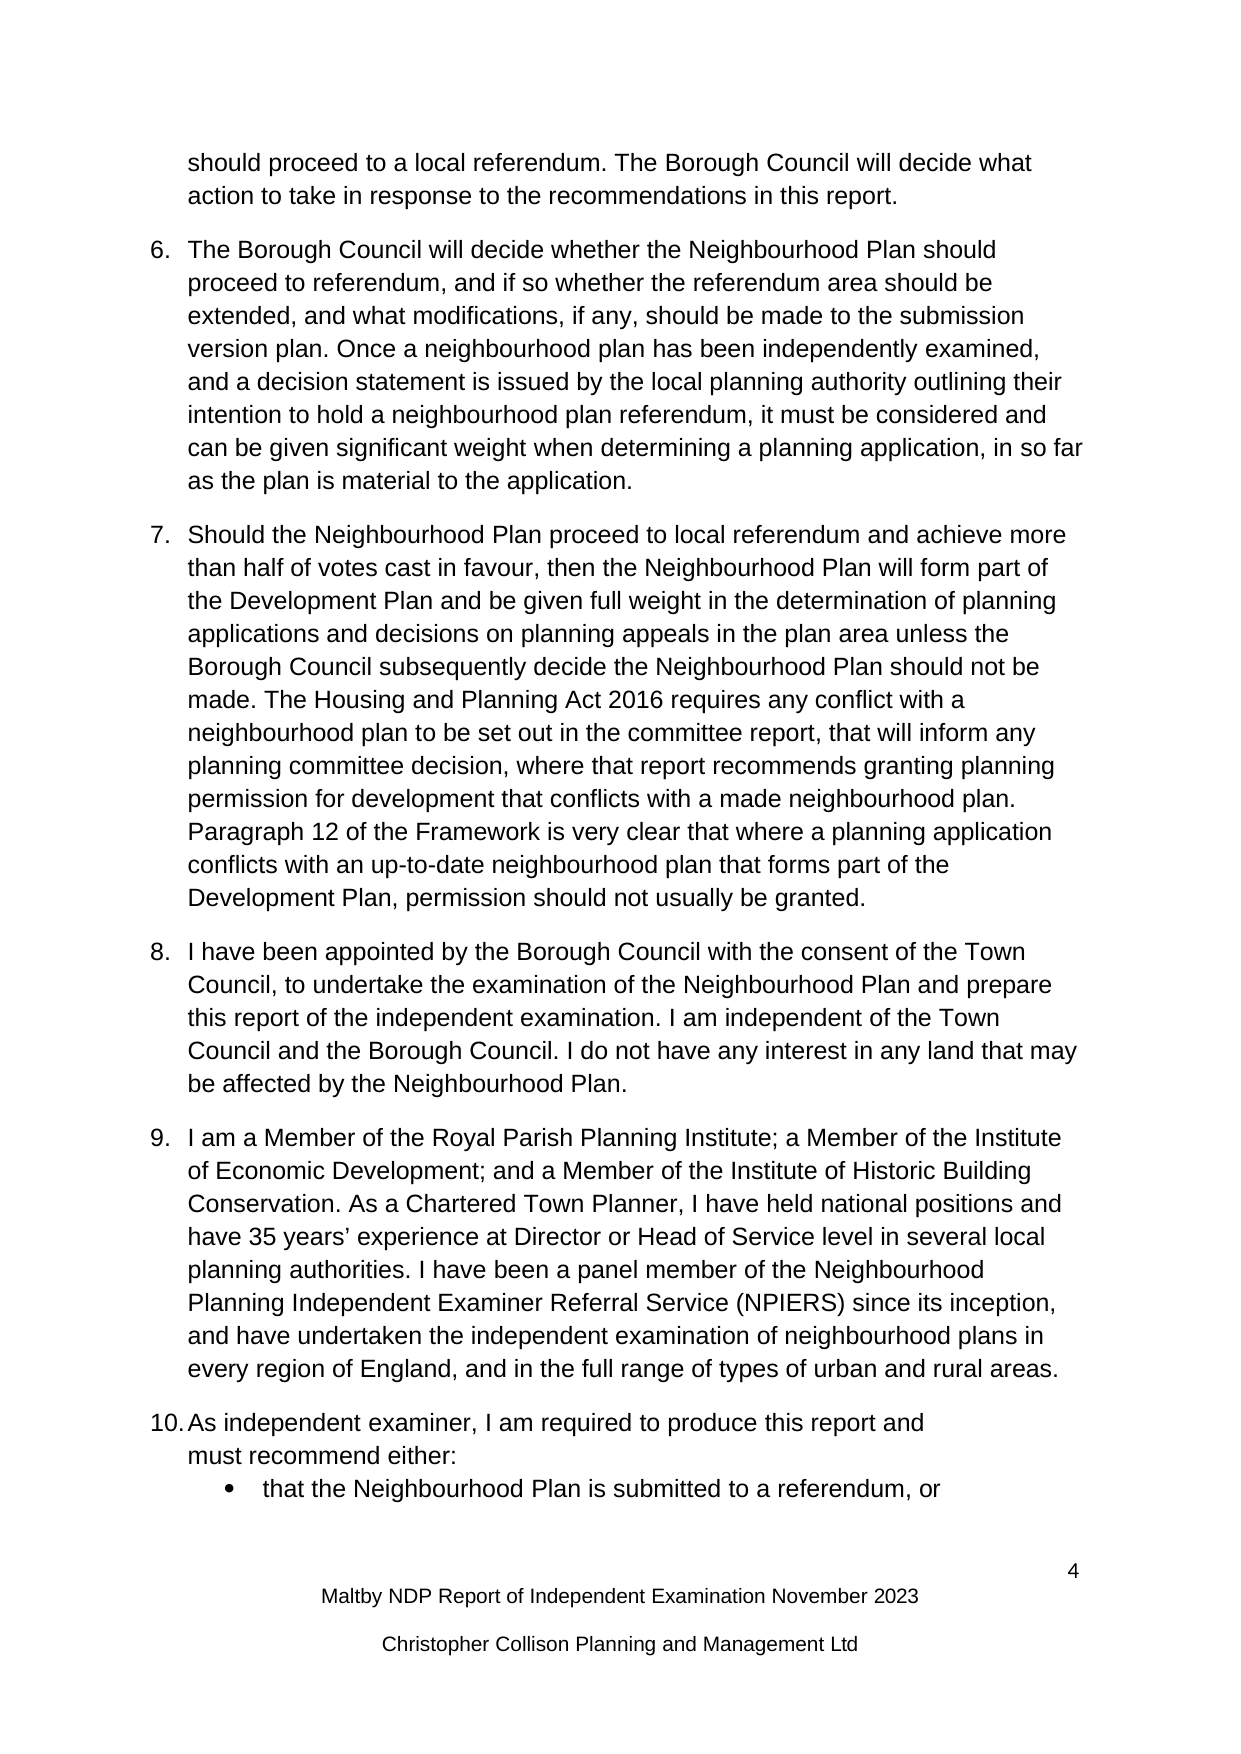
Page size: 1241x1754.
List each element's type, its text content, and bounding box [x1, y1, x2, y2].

list The Borough Council will decide whether the Neighbourhood Plan should proceed to referendum, and if so whether the referendum area should be extended, and what modifications, if any, should be made to the submission version plan. Once a neighbourhood plan has been independently examined, and a decision statement is issued by the local planning authority outlining their intention to hold a neighbourhood plan referendum, it must be considered and can be given significant weight when determining a planning application, in so far as the plan is material to the application. [150, 235, 1088, 495]
list Should the Neighbourhood Plan proceed to local referendum and achieve more than half of votes cast in favour, then the Neighbourhood Plan will form part of the Development Plan and be given full weight in the determination of planning applications and decisions on planning appeals in the plan area unless the Borough Council subsequently decide the Neighbourhood Plan should not be made. The Housing and Planning Act 2016 requires any conflict with a neighbourhood plan to be set out in the committee report, that will inform any planning committee decision, where that report recommends granting planning permission for development that conflicts with a made neighbourhood plan. Paragraph 12 of the Framework is very clear that where a planning application conflicts with an up-to-date neighbourhood plan that forms part of the Development Plan, permission should not usually be granted. [150, 520, 1067, 912]
list As independent examiner, I am required to produce this report and must recommend either: [150, 1408, 985, 1470]
text should proceed to a local referendum. The Borough Council will decide what action to take in response to the recommendations in this report. [187, 148, 1074, 210]
list that the Neighbourhood Plan is submitted to a referendum, or [225, 1474, 1103, 1503]
list I am a Member of the Royal Parish Planning Institute; a Member of the Institute of Economic Development; and a Member of the Institute of Historic Building Conservation. As a Chartered Town Planner, I have held national positions and have 35 years’ experience at Director or Head of Service level in several local planning authorities. I have been a panel member of the Neighbourhood Planning Independent Examiner Referral Service (NPIERS) since its inception, and have undertaken the independent examination of neighbourhood plans in every region of England, and in the full range of types of urban and rural areas. [150, 1123, 1088, 1383]
list I have been appointed by the Borough Council with the consent of the Town Council, to undertake the examination of the Neighbourhood Plan and prepare this report of the independent examination. I am independent of the Town Council and the Borough Council. I do not have any interest in any land that may be affected by the Neighbourhood Plan. [150, 937, 1090, 1098]
